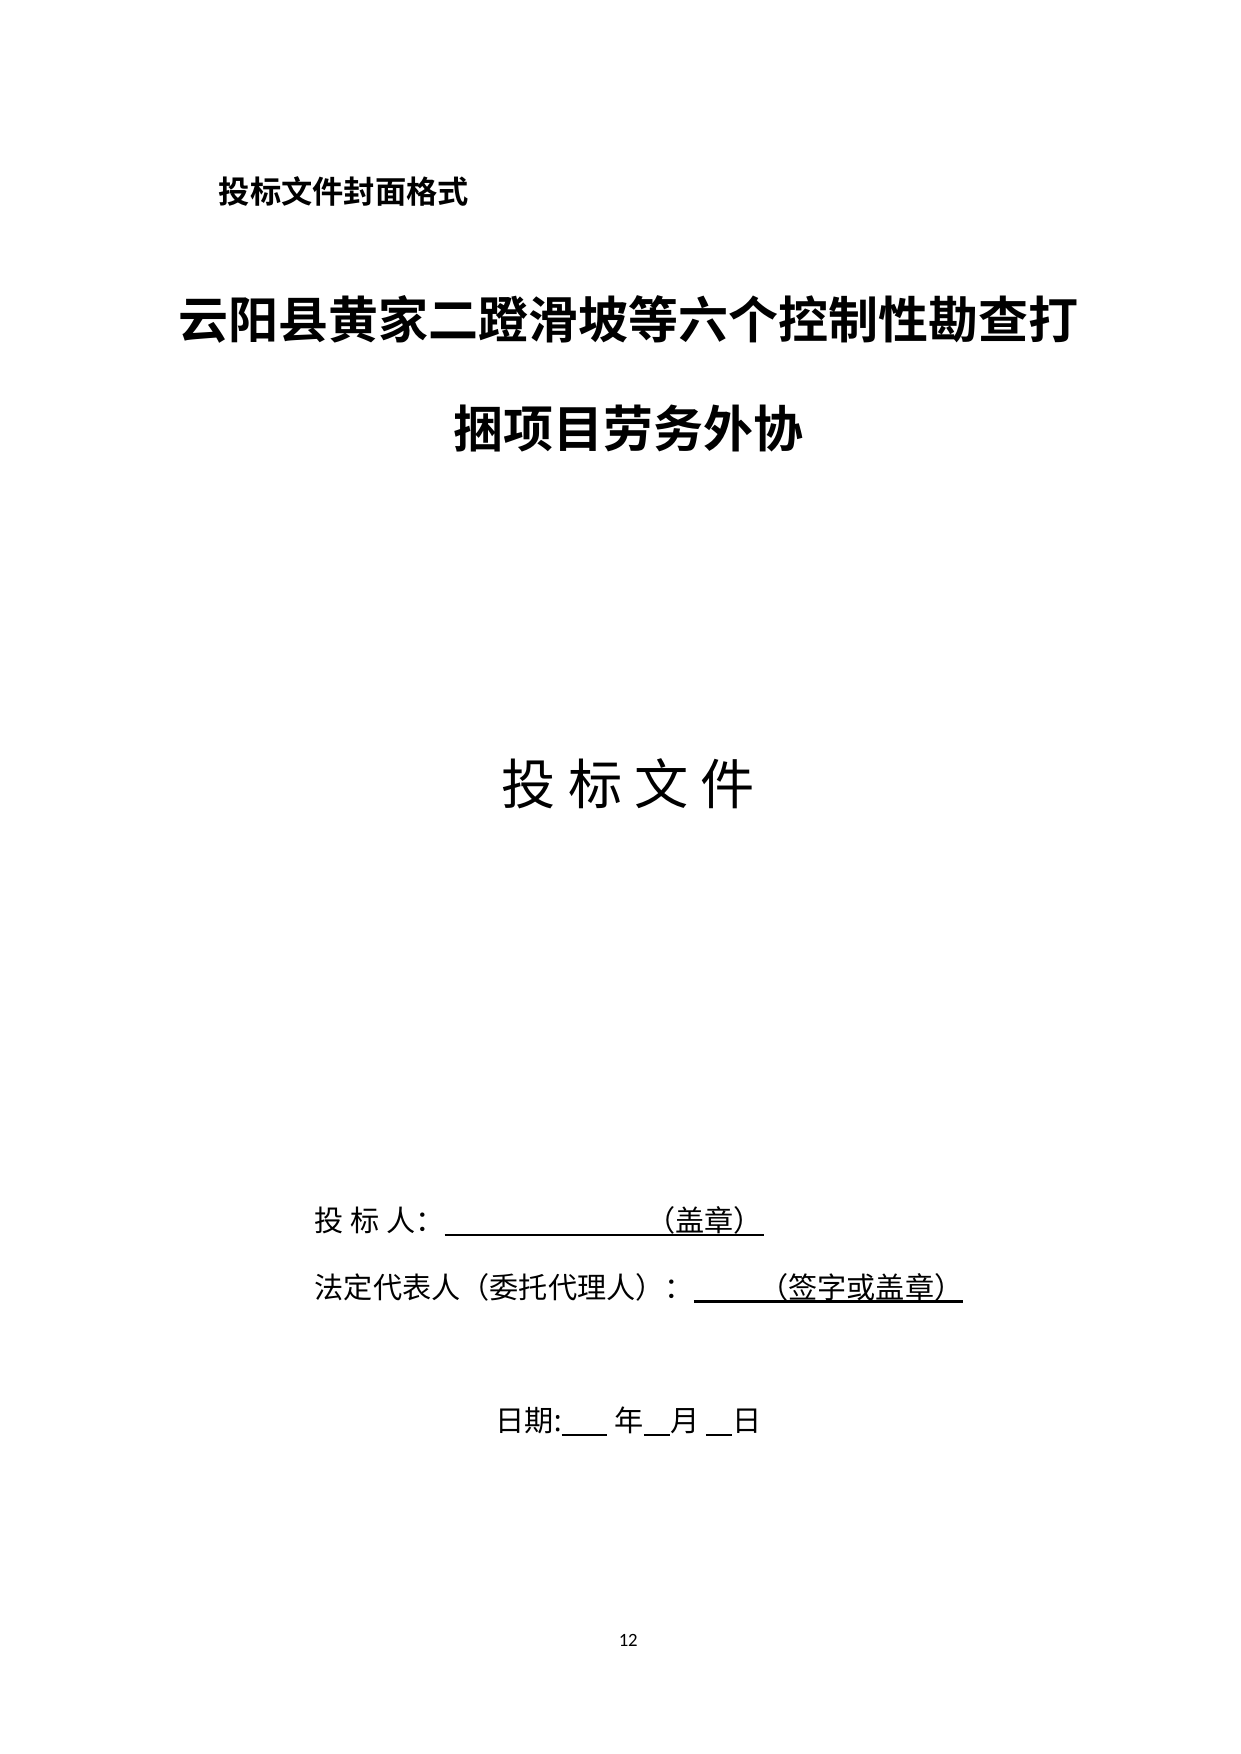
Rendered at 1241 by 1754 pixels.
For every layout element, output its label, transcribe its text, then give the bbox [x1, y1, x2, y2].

text 日期: 年 月 日 [169, 1378, 1087, 1445]
text 投 标 人： （盖章） [169, 1178, 1087, 1245]
text 投标文件封面格式 [169, 158, 1087, 223]
text 法定代表人（委托代理人）： （签字或盖章） [169, 1245, 1087, 1311]
text 云阳县黄家二蹬滑坡等六个控制性勘查打捆项目劳务外协 [169, 281, 1087, 462]
text 投 标 文 件 [169, 742, 1087, 820]
